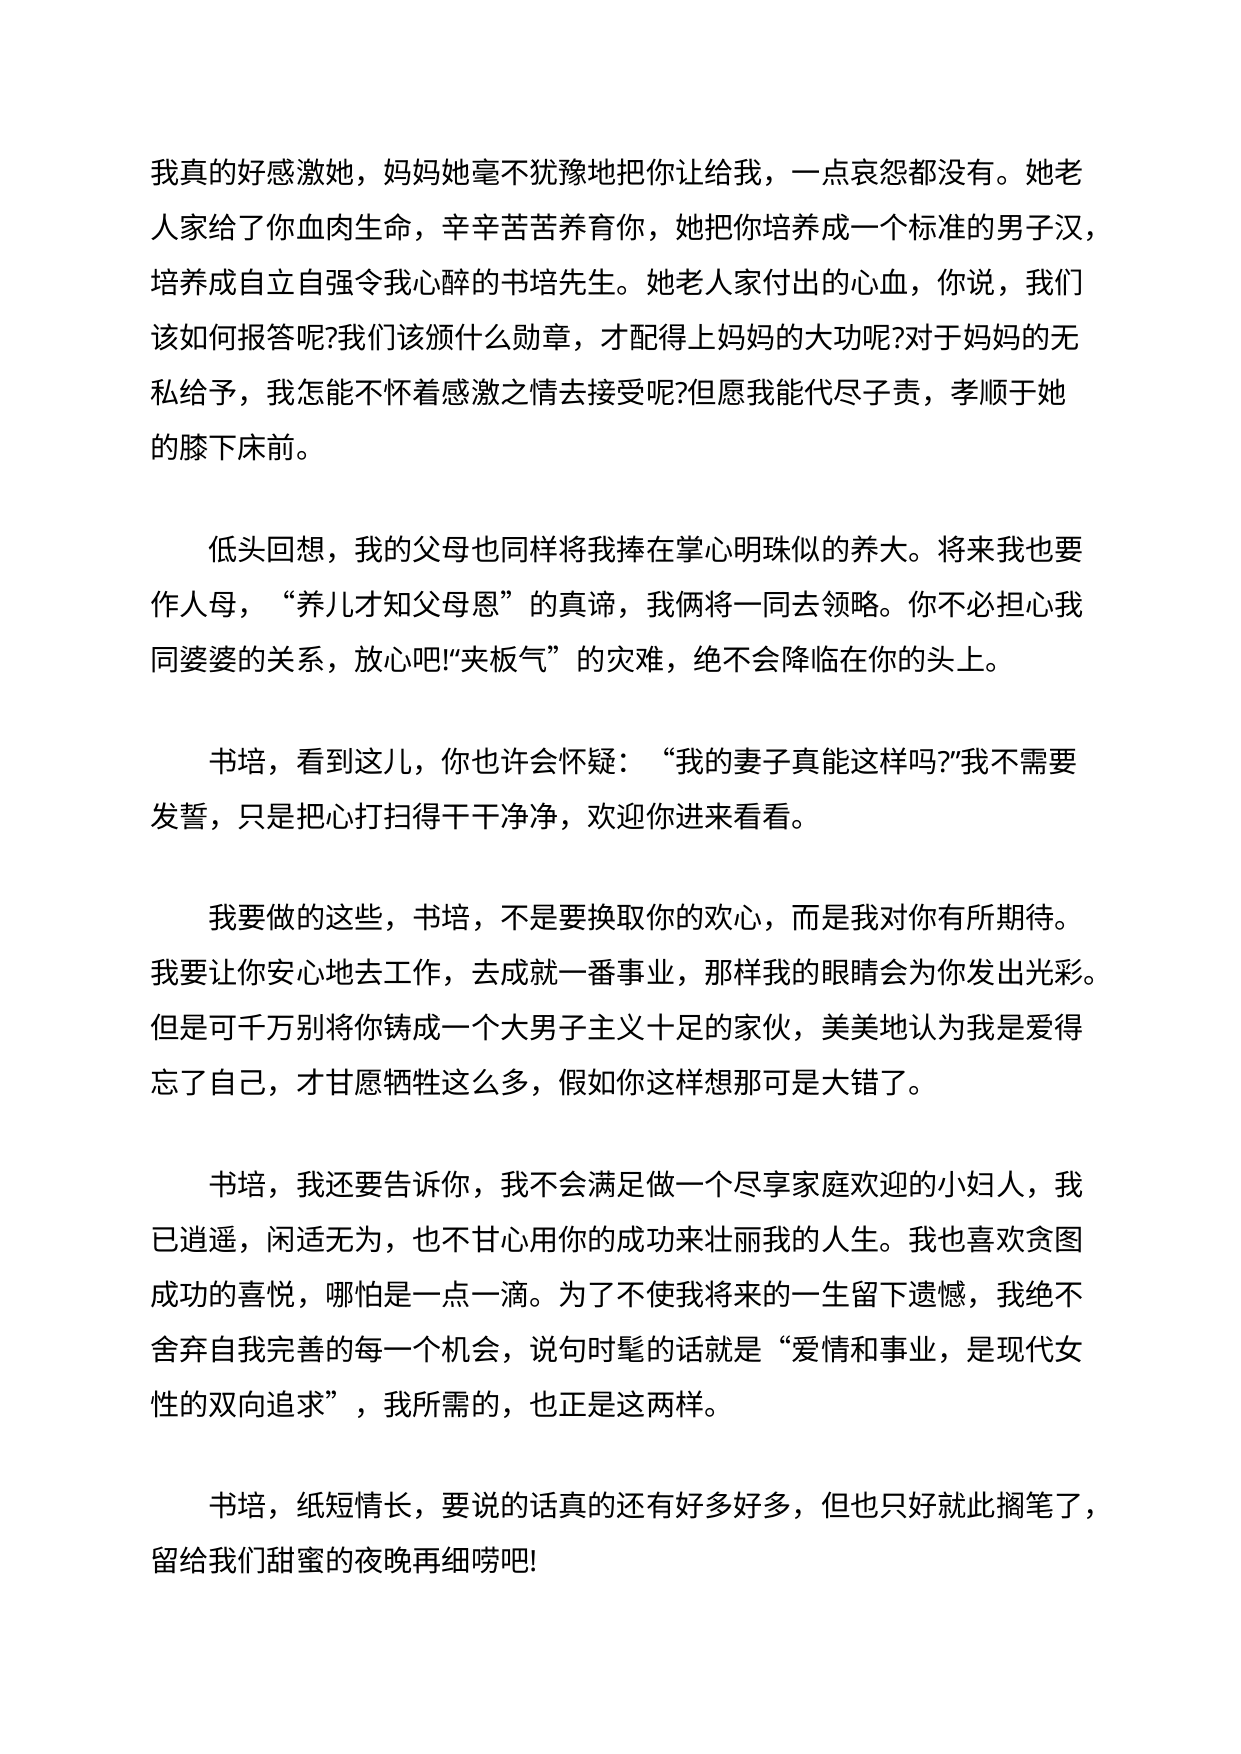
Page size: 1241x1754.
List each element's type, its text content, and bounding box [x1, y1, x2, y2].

text 书培，看到这儿，你也许会怀疑：“我的妻子真能这样吗?”我不需要发誓，只是把心打扫得干干净净，欢迎你进来看看。 [150, 738, 1090, 836]
text 我要做的这些，书培，不是要换取你的欢心，而是我对你有所期待。我要让你安心地去工作，去成就一番事业，那样我的眼睛会为你发出光彩。但是可千万别将你铸成一个大男子主义十足的家伙，美美地认为我是爱得忘了自己，才甘愿牺牲这么多，假如你这样想那可是大错了。 [150, 895, 1090, 1102]
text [150, 150, 1090, 467]
text 书培，纸短情长，要说的话真的还有好多好多，但也只好就此搁笔了，留给我们甜蜜的夜晚再细唠吧! [150, 1483, 1090, 1580]
text 书培，我还要告诉你，我不会满足做一个尽享家庭欢迎的小妇人，我已逍遥，闲适无为，也不甘心用你的成功来壮丽我的人生。我也喜欢贪图成功的喜悦，哪怕是一点一滴。为了不使我将来的一生留下遗憾，我绝不舍弃自我完善的每一个机会，说句时髦的话就是“爱情和事业，是现代女性的双向追求”，我所需的，也正是这两样。 [150, 1161, 1090, 1423]
text 低头回想，我的父母也同样将我捧在掌心明珠似的养大。将来我也要作人母，“养儿才知父母恩”的真谛，我俩将一同去领略。你不必担心我同婆婆的关系，放心吧!“夹板气”的灾难，绝不会降临在你的头上。 [150, 526, 1090, 679]
